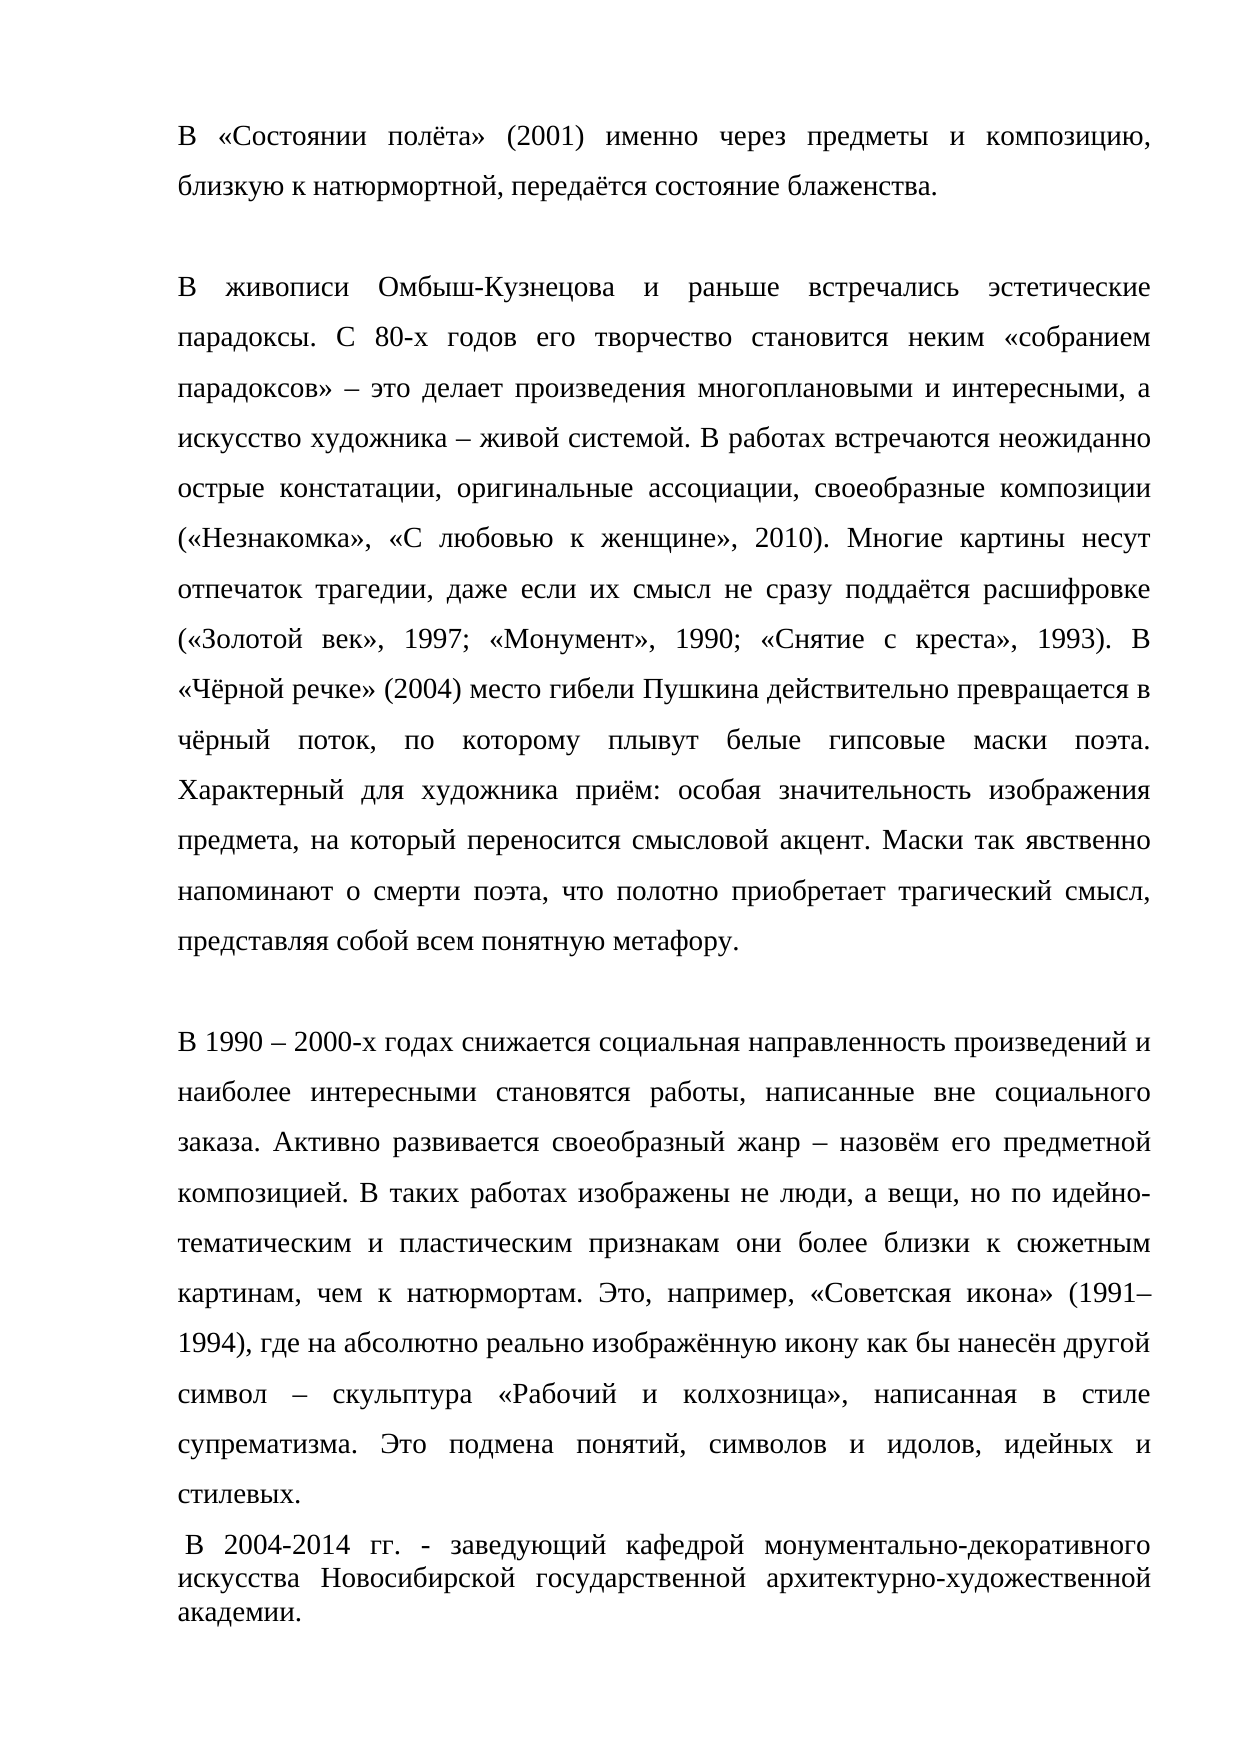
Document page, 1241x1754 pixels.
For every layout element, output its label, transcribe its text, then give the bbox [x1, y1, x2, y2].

text В 2004-2014 гг. - заведующий кафедрой монументально-декоративного искусства Новосибирской государственной архитектурно-художественной академии. [177, 1527, 1152, 1627]
text В живописи Омбыш-Кузнецова и раньше встречались эстетические парадоксы. С 80-х годов его творчество становится неким «собранием парадоксов» – это делает произведения многоплановыми и интересными, а искусство художника – живой системой. В работах встречаются неожиданно острые констатации, оригинальные ассоциации, своеобразные композиции («Незнакомка», «С любовью к женщине», 2010). Многие картины несут отпечаток трагедии, даже если их смысл не сразу поддаётся расшифровке («Золотой век», 1997; «Монумент», 1990; «Снятие с креста», 1993). В «Чёрной речке» (2004) место гибели Пушкина действительно превращается в чёрный поток, по которому плывут белые гипсовые маски поэта. Характерный для художника приём: особая значительность изображения предмета, на который переносится смысловой акцент. Маски так явственно напоминают о смерти поэта, что полотно приобретает трагический смысл, представляя собой всем понятную метафору. [177, 269, 1152, 957]
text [177, 118, 1152, 202]
text В 1990 – 2000-х годах снижается социальная направленность произведений и наиболее интересными становятся работы, написанные вне социального заказа. Активно развивается своеобразный жанр – назовём его предметной композицией. В таких работах изображены не люди, а вещи, но по идейно-тематическим и пластическим признакам они более близки к сюжетным картинам, чем к натюрмортам. Это, например, «Советская икона» (1991–1994), где на абсолютно реально изображённую икону как бы нанесён другой символ – скульптура «Рабочий и колхозница», написанная в стиле супрематизма. Это подмена понятий, символов и идолов, идейных и стилевых. [177, 1024, 1152, 1510]
